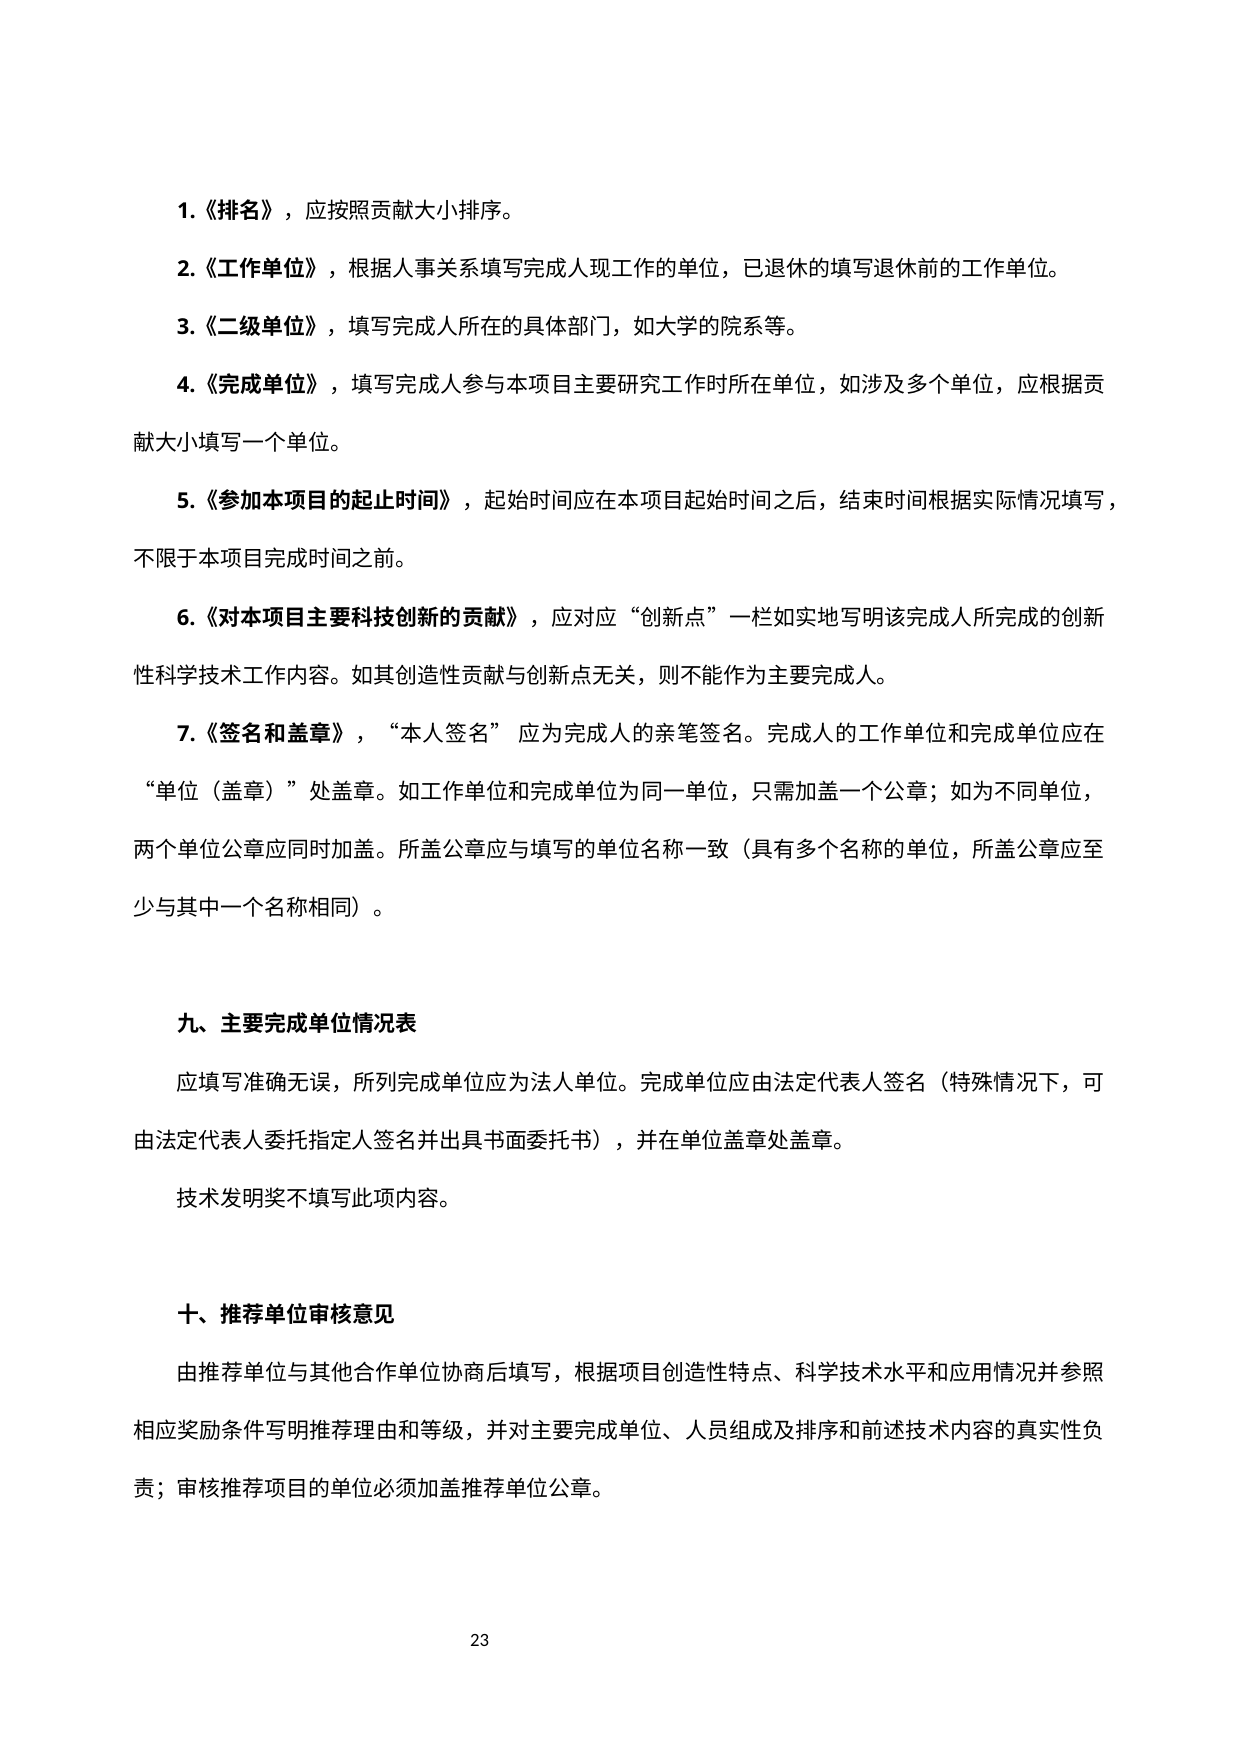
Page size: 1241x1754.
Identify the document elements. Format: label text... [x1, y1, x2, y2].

text 3.《二级单位》，填写完成人所在的具体部门，如大学的院系等。 [133, 296, 1107, 354]
text 1.《排名》，应按照贡献大小排序。 [133, 179, 1107, 238]
text 十、推荐单位审核意见 [133, 1284, 1107, 1342]
text 6.《对本项目主要科技创新的贡献》，应对应“创新点”一栏如实地写明该完成人所完成的创新性科学技术工作内容。如其创造性贡献与创新点无关，则不能作为主要完成人。 [133, 586, 1107, 703]
text 7.《签名和盖章》，“本人签名” 应为完成人的亲笔签名。完成人的工作单位和完成单位应在“单位（盖章）”处盖章。如工作单位和完成单位为同一单位，只需加盖一个公章；如为不同单位，两个单位公章应同时加盖。所盖公章应与填写的单位名称一致（具有多个名称的单位，所盖公章应至少与其中一个名称相同）。 [133, 703, 1107, 935]
text 九、主要完成单位情况表 [133, 993, 1107, 1051]
text 技术发明奖不填写此项内容。 [133, 1168, 1107, 1226]
text 4.《完成单位》，填写完成人参与本项目主要研究工作时所在单位，如涉及多个单位，应根据贡献大小填写一个单位。 [133, 354, 1107, 470]
text 由推荐单位与其他合作单位协商后填写，根据项目创造性特点、科学技术水平和应用情况并参照相应奖励条件写明推荐理由和等级，并对主要完成单位、人员组成及排序和前述技术内容的真实性负责；审核推荐项目的单位必须加盖推荐单位公章。 [133, 1342, 1107, 1516]
text 5.《参加本项目的起止时间》，起始时间应在本项目起始时间之后，结束时间根据实际情况填写，不限于本项目完成时间之前。 [133, 470, 1107, 586]
text 应填写准确无误，所列完成单位应为法人单位。完成单位应由法定代表人签名（特殊情况下，可由法定代表人委托指定人签名并出具书面委托书），并在单位盖章处盖章。 [133, 1051, 1107, 1168]
text 2.《工作单位》，根据人事关系填写完成人现工作的单位，已退休的填写退休前的工作单位。 [133, 238, 1107, 296]
